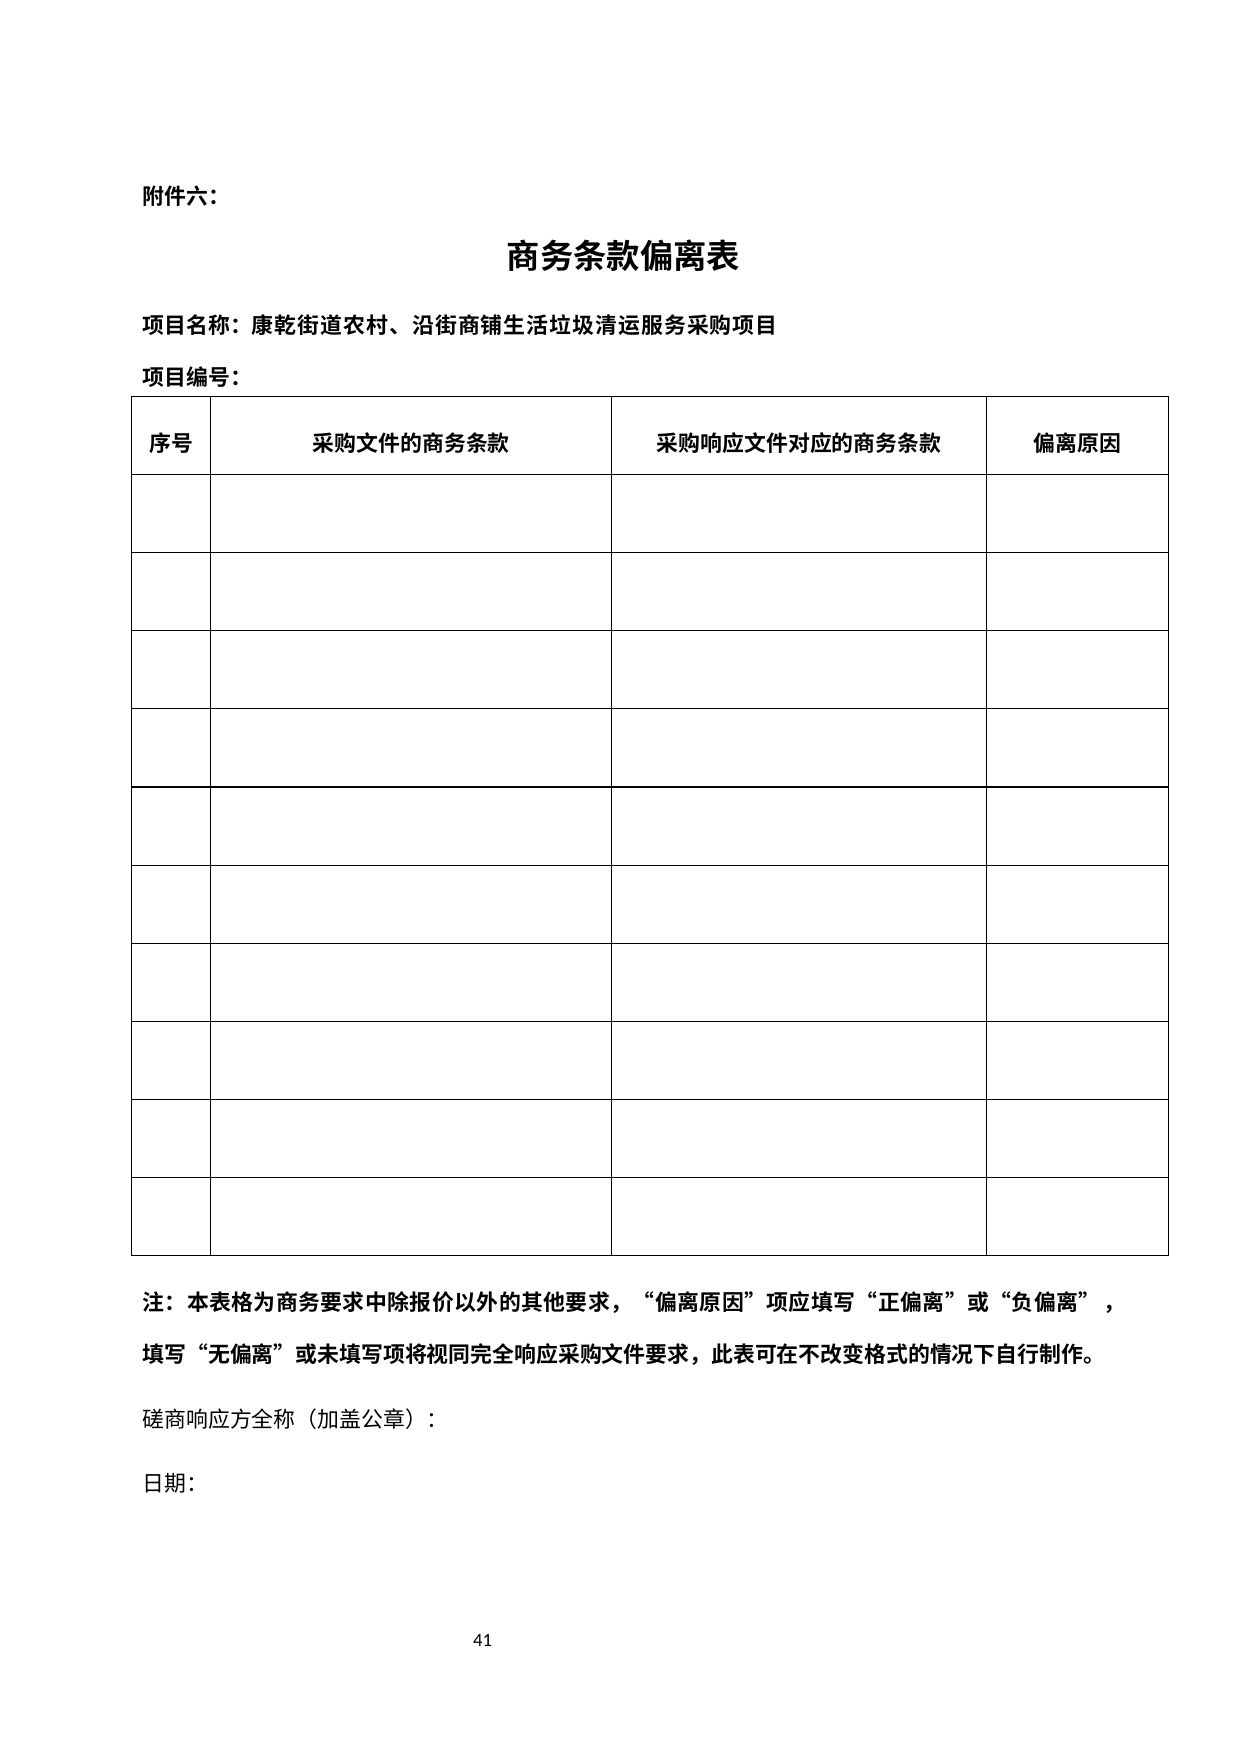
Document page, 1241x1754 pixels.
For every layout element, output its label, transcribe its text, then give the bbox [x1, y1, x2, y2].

table_cell [987, 1022, 1168, 1099]
table_cell [987, 1178, 1168, 1255]
table_cell [612, 709, 986, 786]
table_cell [612, 944, 986, 1021]
table_cell [132, 553, 210, 630]
table_cell [211, 1100, 611, 1177]
table_cell [987, 475, 1168, 552]
table_cell [211, 1178, 611, 1255]
table_cell [132, 866, 210, 943]
table_cell [987, 709, 1168, 786]
text 日期： [142, 1450, 1104, 1502]
table_cell [612, 475, 986, 552]
table_cell [612, 1178, 986, 1255]
table_cell [132, 709, 210, 786]
table_cell [211, 866, 611, 943]
table_cell [211, 553, 611, 630]
text 商务条款偏离表 [142, 227, 1104, 279]
table_cell [612, 553, 986, 630]
table_cell [132, 631, 210, 708]
table_cell [987, 944, 1168, 1021]
table_cell [987, 866, 1168, 943]
table_cell [612, 631, 986, 708]
table_cell [132, 1100, 210, 1177]
table_cell [211, 788, 611, 864]
text 项目编号： [142, 344, 1104, 396]
table_cell [132, 944, 210, 1021]
text 注：本表格为商务要求中除报价以外的其他要求，“偏离原因”项应填写“正偏离”或“负偏离”，填写“无偏离”或未填写项将视同完全响应采购文件要求，此表可在不改变格式的情况下自行制作。 [142, 1269, 1104, 1373]
table_cell [132, 1022, 210, 1099]
table_cell [211, 475, 611, 552]
text 附件六： [142, 162, 1104, 214]
table_cell [211, 631, 611, 708]
table_cell [612, 1100, 986, 1177]
table_header 偏离原因 [987, 397, 1168, 474]
table_cell [132, 788, 210, 864]
table_cell [132, 475, 210, 552]
table_header 序号 [132, 397, 210, 474]
table_header 采购响应文件对应的商务条款 [612, 397, 986, 474]
text 项目名称：康乾街道农村、沿街商铺生活垃圾清运服务采购项目 [142, 292, 1104, 344]
table_cell [211, 1022, 611, 1099]
table_cell [612, 866, 986, 943]
table_cell [132, 1178, 210, 1255]
table_cell [211, 709, 611, 786]
table_cell [211, 944, 611, 1021]
table_cell [987, 553, 1168, 630]
table_header 采购文件的商务条款 [211, 397, 611, 474]
text 磋商响应方全称（加盖公章）： [142, 1385, 1104, 1437]
table_cell [612, 788, 986, 864]
table_cell [987, 1100, 1168, 1177]
table_cell [987, 631, 1168, 708]
table_cell [987, 788, 1168, 864]
table_cell [612, 1022, 986, 1099]
